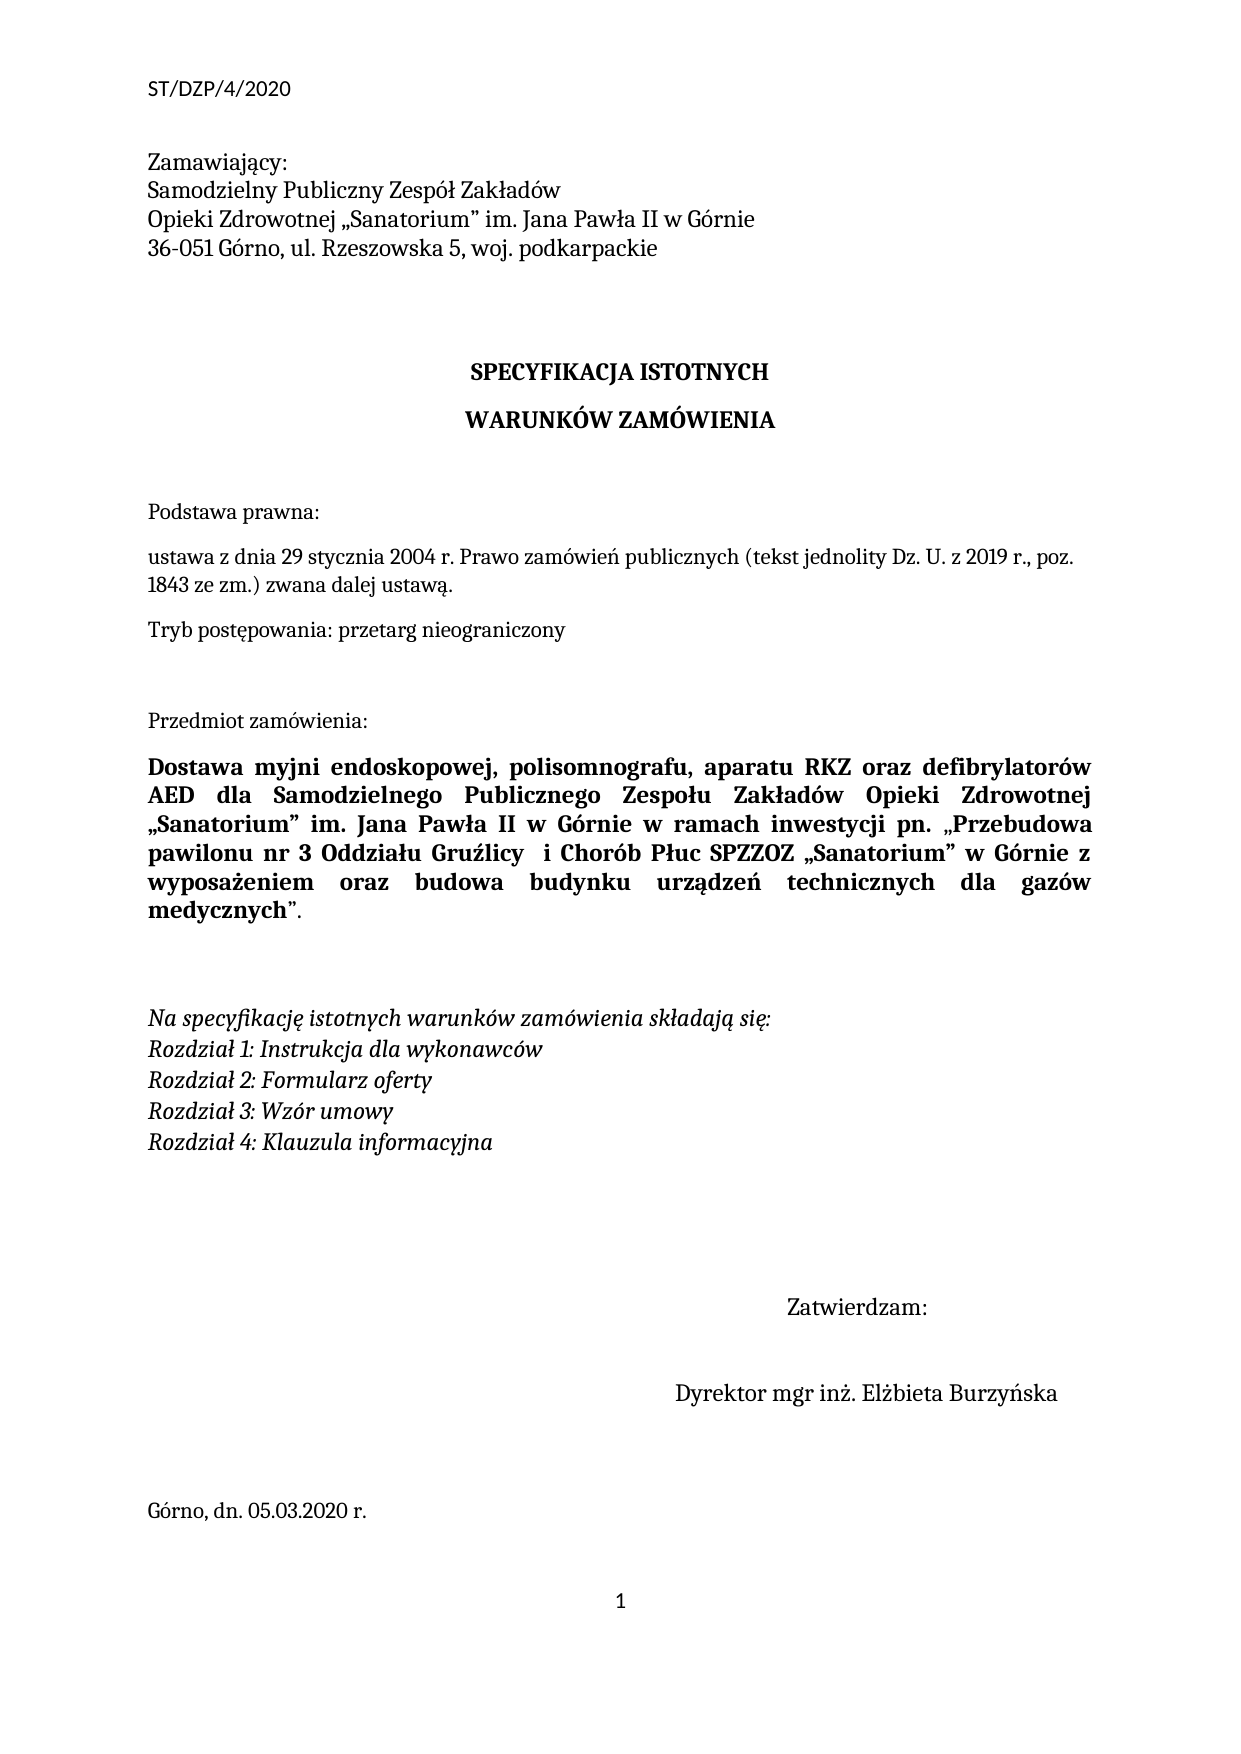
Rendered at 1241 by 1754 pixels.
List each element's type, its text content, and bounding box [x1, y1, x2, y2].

text SPECYFIKACJA ISTOTNYCH [148, 358, 1092, 387]
text ustawa z dnia 29 stycznia 2004 r. Prawo zamówień publicznych (tekst jednolity Dz. U. z 2019 r., poz. 1843 ze zm.) zwana dalej ustawą. [148, 544, 1092, 598]
text Dostawa myjni endoskopowej, polisomnografu, aparatu RKZ oraz defibrylatorów AED dla Samodzielnego Publicznego Zespołu Zakładów Opieki Zdrowotnej „Sanatorium” im. Jana Pawła II w Górnie w ramach inwestycji pn. „Przebudowa pawilonu nr 3 Oddziału Gruźlicy i Chorób Płuc SPZZOZ „Sanatorium” w Górnie z wyposażeniem oraz budowa budynku urządzeń technicznych dla gazów medycznych”. [148, 753, 1092, 925]
text Rozdział 1: Instrukcja dla wykonawców [148, 1035, 1092, 1064]
text Na specyfikację istotnych warunków zamówienia składają się: [148, 1004, 1092, 1033]
text Zamawiający: [148, 148, 1092, 176]
text Rozdział 2: Formularz oferty [148, 1066, 1092, 1095]
text Opieki Zdrowotnej „Sanatorium” im. Jana Pawła II w Górnie [148, 205, 1092, 234]
text Samodzielny Publiczny Zespół Zakładów [148, 176, 1092, 205]
text Dyrektor mgr inż. Elżbieta Burzyńska [148, 1379, 1092, 1408]
text Tryb postępowania: przetarg nieograniczony [148, 617, 1092, 644]
text Przedmiot zamówienia: [148, 707, 1092, 734]
text WARUNKÓW ZAMÓWIENIA [148, 406, 1092, 434]
text Podstawa prawna: [148, 499, 1092, 525]
text 36-051 Górno, ul. Rzeszowska 5, woj. podkarpackie [148, 234, 1092, 263]
text Zatwierdzam: [148, 1293, 1092, 1322]
text Górno, dn. 05.03.2020 r. [148, 1498, 1092, 1524]
text Rozdział 4: Klauzula informacyjna [148, 1128, 1092, 1157]
text Rozdział 3: Wzór umowy [148, 1097, 1092, 1126]
